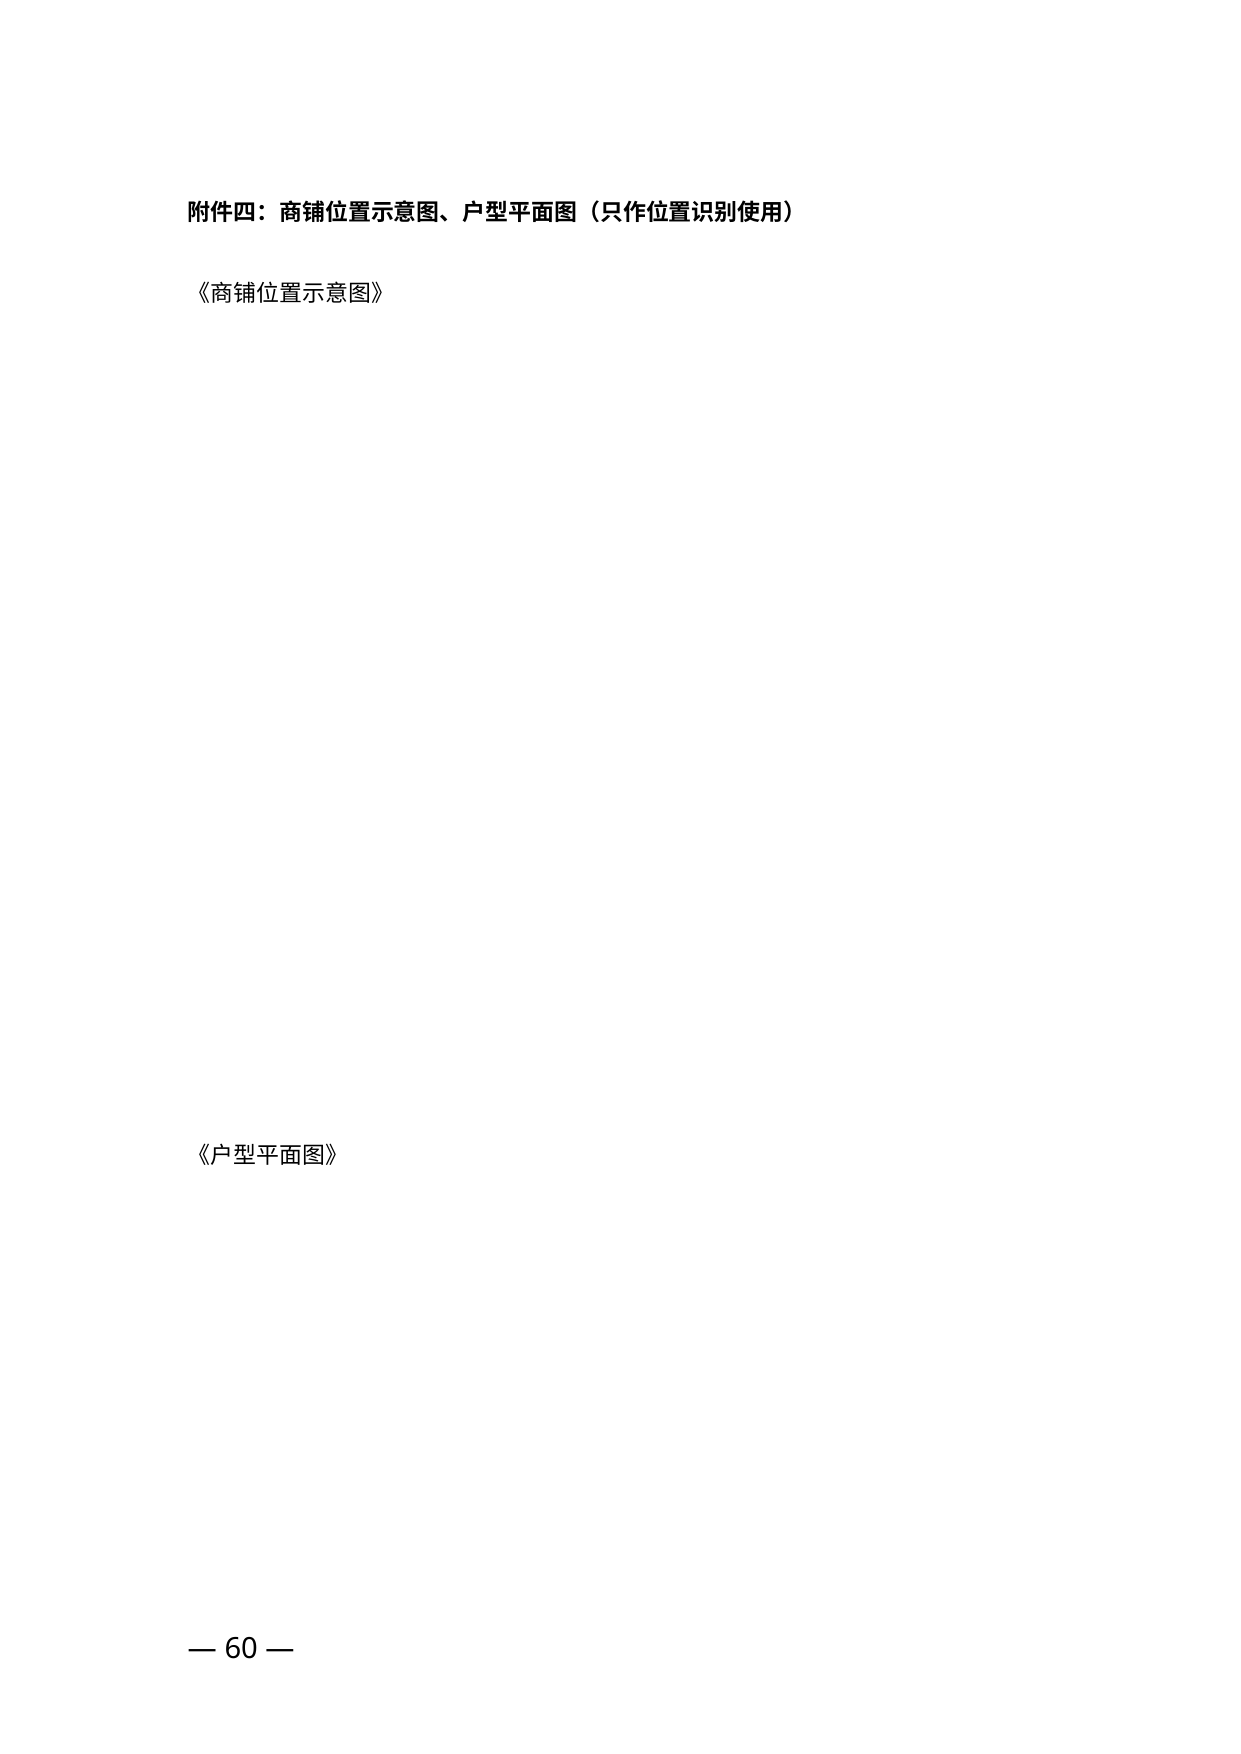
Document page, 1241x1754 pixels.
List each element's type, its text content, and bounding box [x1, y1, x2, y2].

text 附件四：商铺位置示意图、户型平面图（只作位置识别使用） [187, 178, 1053, 243]
text 《户型平面图》 [187, 1121, 1053, 1186]
text 《商铺位置示意图》 [187, 259, 1053, 324]
